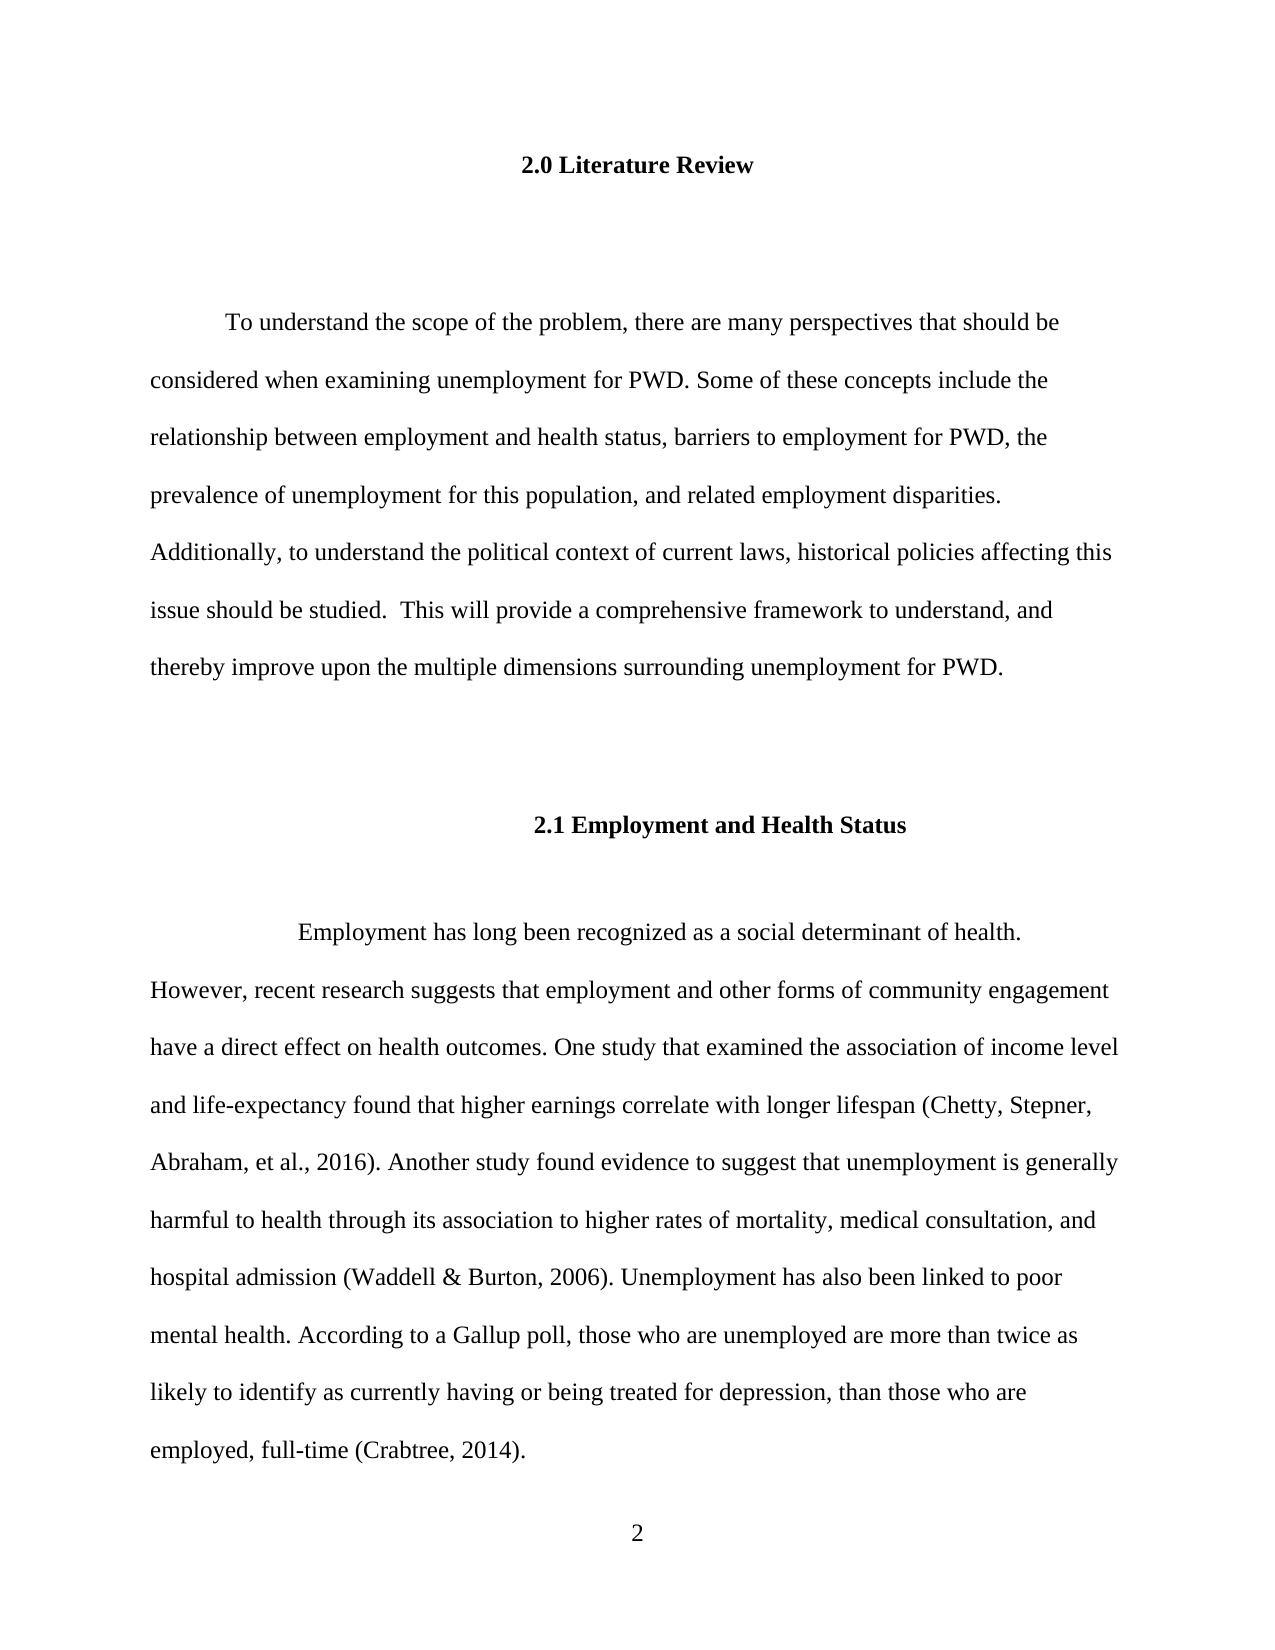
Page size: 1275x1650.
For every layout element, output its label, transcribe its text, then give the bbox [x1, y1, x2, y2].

subtitle Literature Review [150, 150, 1125, 179]
text To understand the scope of the problem, there are many perspectives that should be considered when examining unemployment for PWD. Some of these concepts include the relationship between employment and health status, barriers to employment for PWD, the prevalence of unemployment for this population, and related employment disparities. Additionally, to understand the political context of current laws, historical policies affecting this issue should be studied. This will provide a comprehensive framework to understand, and thereby improve upon the multiple dimensions surrounding unemployment for PWD. [150, 307, 1125, 681]
subtitle Employment and Health Status [240, 810, 1125, 839]
text Employment has long been recognized as a social determinant of health. However, recent research suggests that employment and other forms of community engagement have a direct effect on health outcomes. One study that examined the association of income level and life-expectancy found that higher earnings correlate with longer lifespan (Chetty, Stepner, Abraham, et al., 2016). Another study found evidence to suggest that unemployment is generally harmful to health through its association to higher rates of mortality, medical consultation, and hospital admission (Waddell & Burton, 2006). Unemployment has also been linked to poor mental health. According to a Gallup poll, those who are unemployed are more than twice as likely to identify as currently having or being treated for depression, than those who are employed, full-time (Crabtree, 2014). [150, 917, 1125, 1464]
